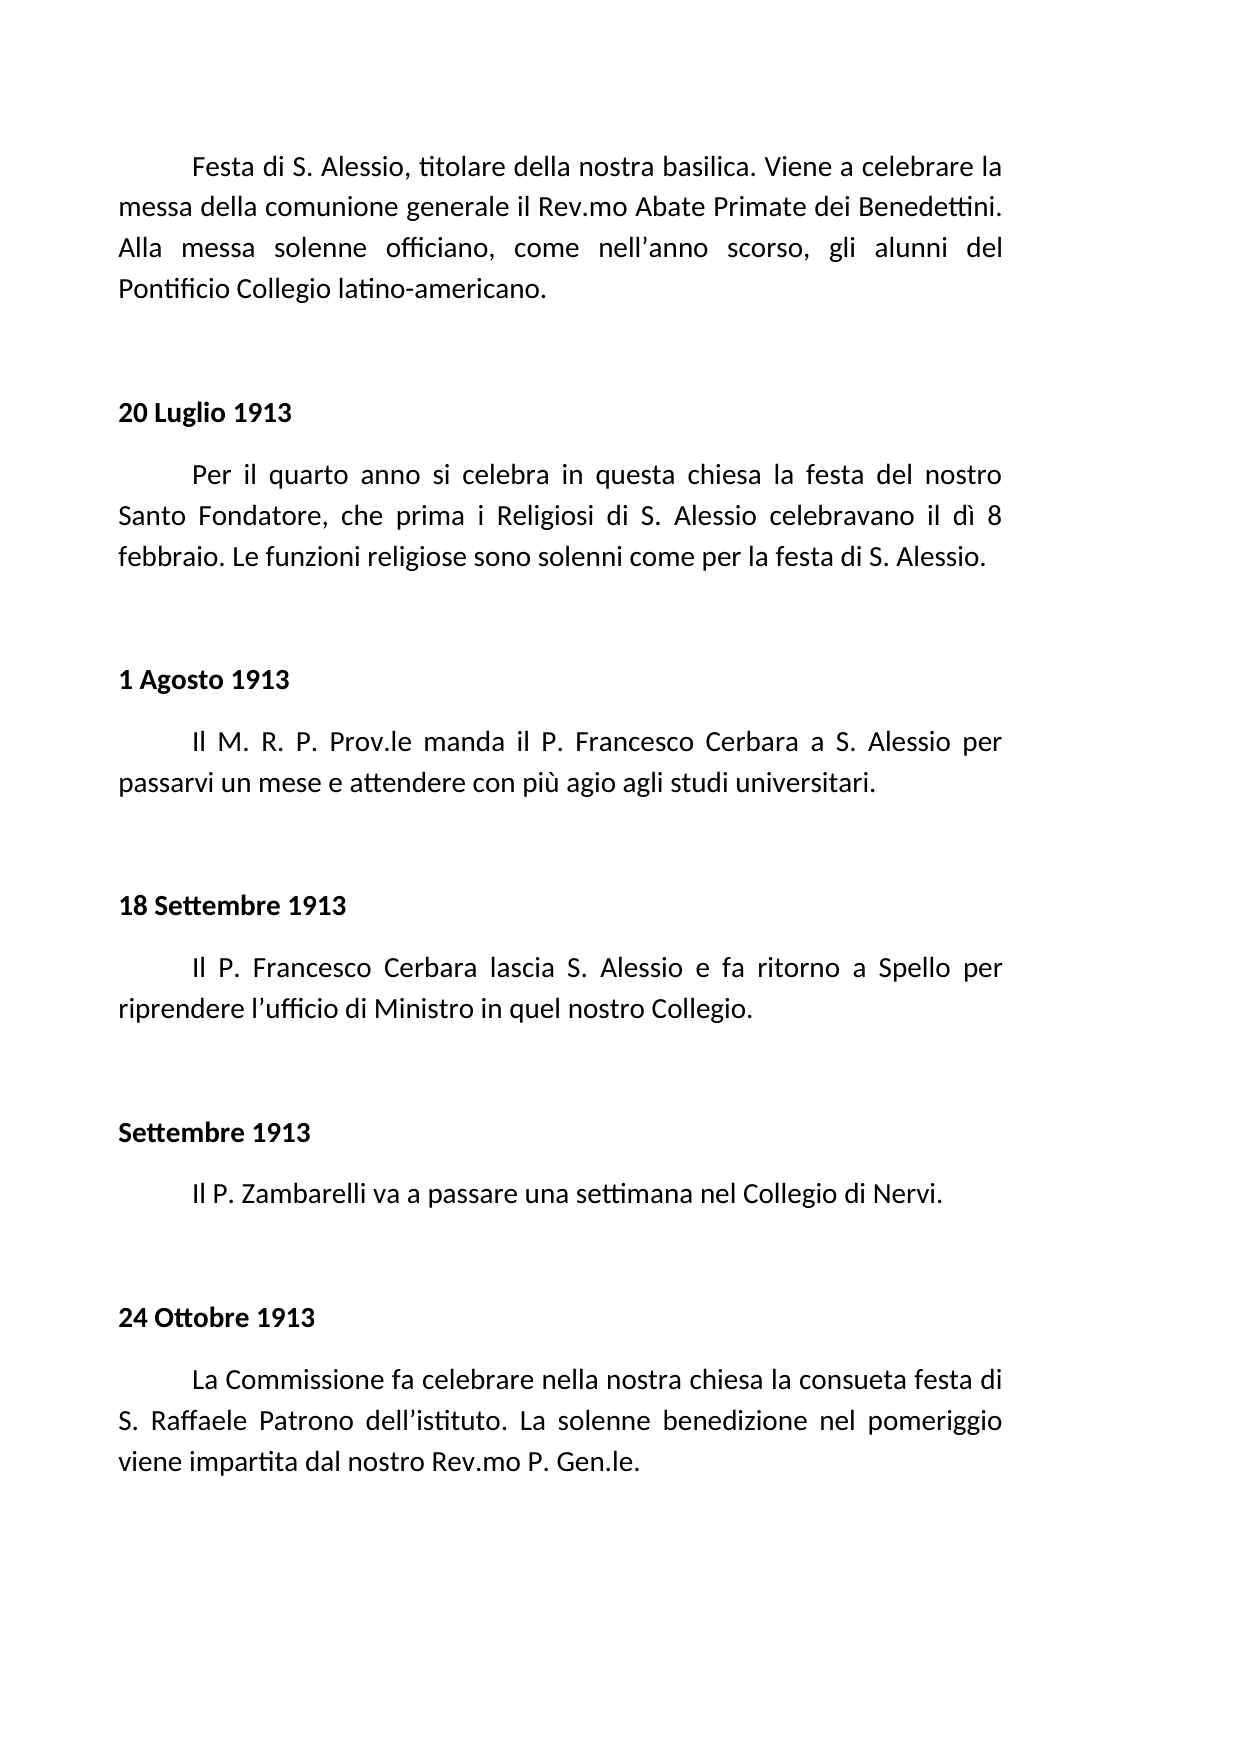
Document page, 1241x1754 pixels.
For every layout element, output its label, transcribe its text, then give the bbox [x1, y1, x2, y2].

text Settembre 1913 [118, 1114, 1004, 1149]
text Il M. R. P. Prov.le manda il P. Francesco Cerbara a S. Alessio per passarvi un mese e attendere con più agio agli studi universitari. [118, 723, 1004, 799]
text 18 Settembre 1913 [118, 887, 1004, 923]
text Festa di S. Alessio, titolare della nostra basilica. Viene a celebrare la messa della comunione generale il Rev.mo Abate Primate dei Benedettini. Alla messa solenne officiano, come nell’anno scorso, gli alunni del Pontificio Collegio latino-americano. [118, 148, 1004, 306]
text 24 Ottobre 1913 [118, 1299, 1004, 1334]
text Il P. Francesco Cerbara lascia S. Alessio e fa ritorno a Spello per riprendere l’ufficio di Ministro in quel nostro Collegio. [118, 949, 1004, 1026]
text Il P. Zambarelli va a passare una settimana nel Collegio di Nervi. [118, 1175, 1004, 1211]
text 20 Luglio 1913 [118, 394, 1004, 429]
text Per il quarto anno si celebra in questa chiesa la festa del nostro Santo Fondatore, che prima i Religiosi di S. Alessio celebravano il dì 8 febbraio. Le funzioni religiose sono solenni come per la festa di S. Alessio. [118, 456, 1004, 573]
text 1 Agosto 1913 [118, 661, 1004, 697]
text La Commissione fa celebrare nella nostra chiesa la consueta festa di S. Raffaele Patrono dell’istituto. La solenne benedizione nel pomeriggio viene impartita dal nostro Rev.mo P. Gen.le. [118, 1361, 1004, 1478]
